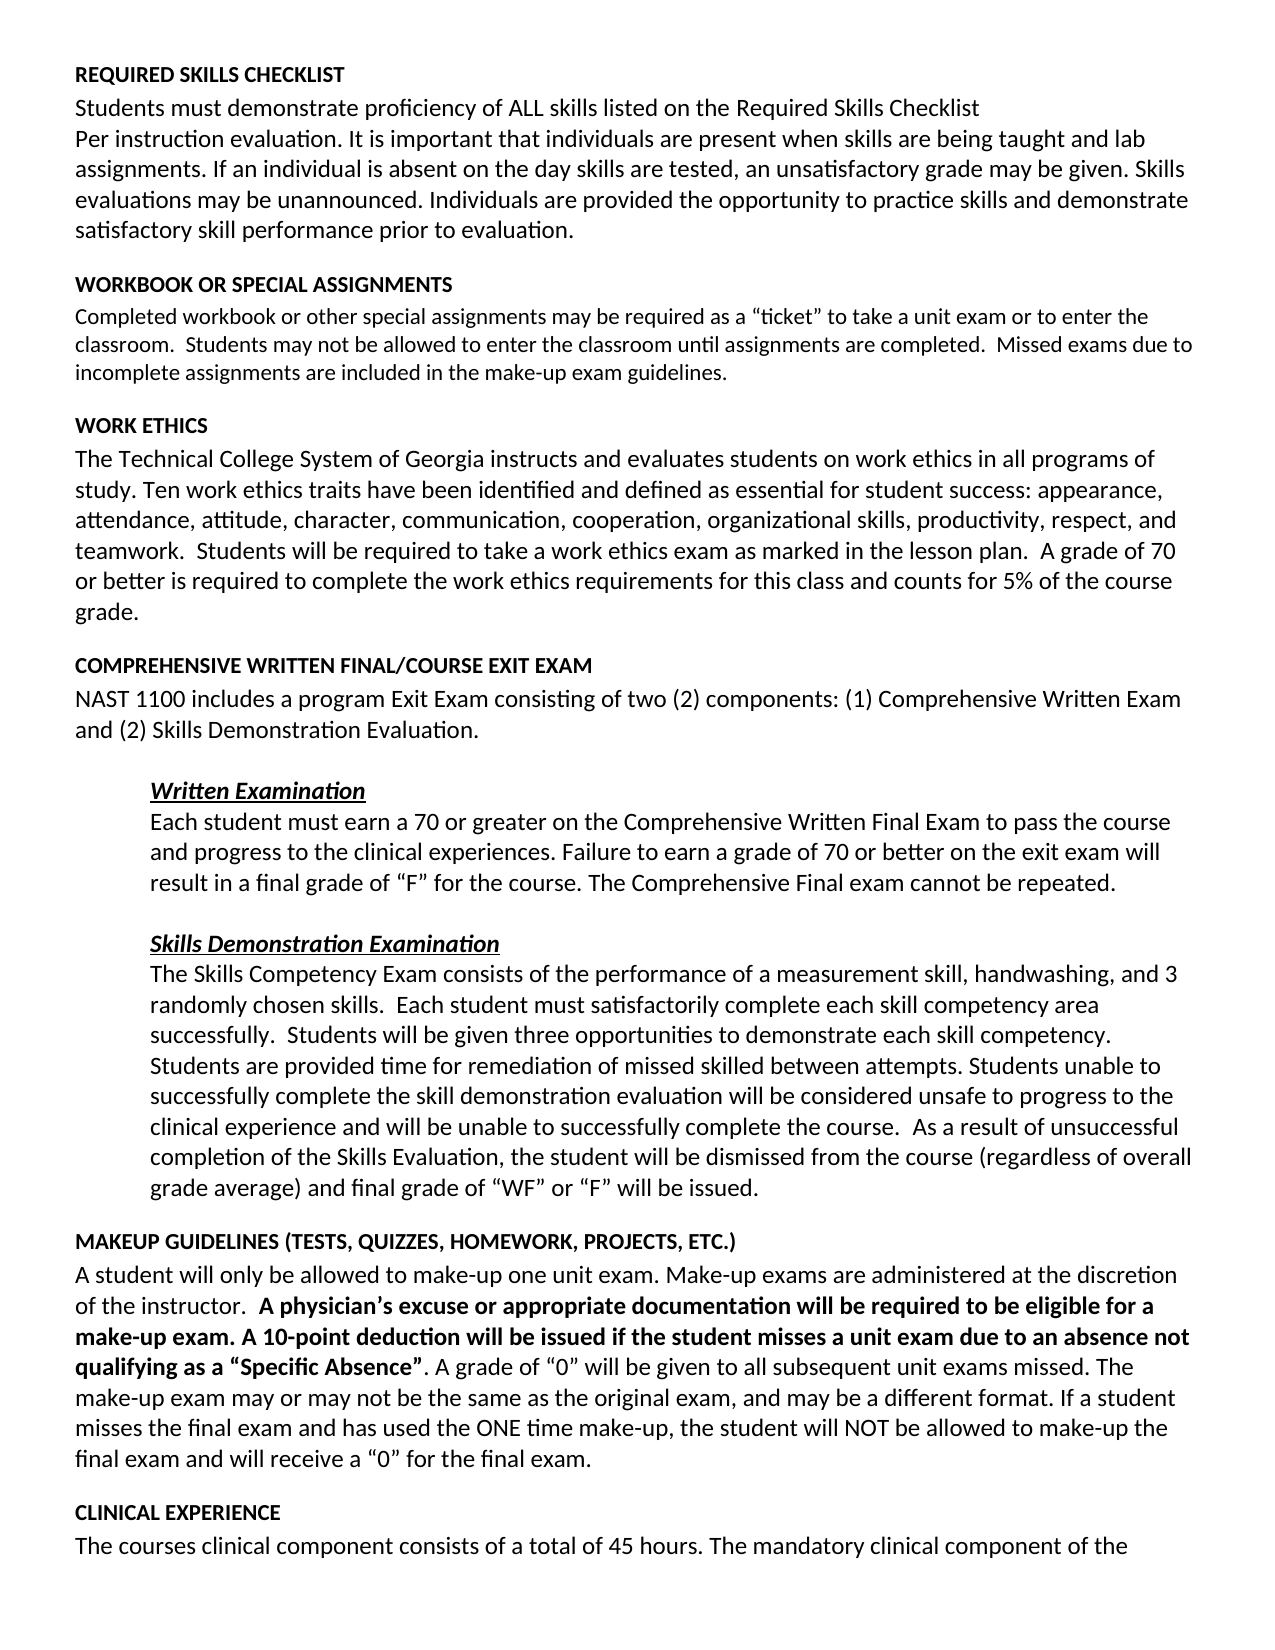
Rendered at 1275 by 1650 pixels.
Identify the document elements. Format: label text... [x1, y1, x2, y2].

text NAST 1100 includes a program Exit Exam consisting of two (2) components: (1) Comprehensive Written Exam and (2) Skills Demonstration Evaluation. [75, 683, 1200, 744]
text The Technical College System of Georgia instructs and evaluates students on work ethics in all programs of study. Ten work ethics traits have been identified and defined as essential for student success: appearance, attendance, attitude, character, communication, cooperation, organizational skills, productivity, respect, and teamwork. Students will be required to take a work ethics exam as marked in the lesson plan. A grade of 70 or better is required to complete the work ethics requirements for this class and counts for 5% of the course grade. [75, 443, 1200, 626]
subtitle WORKBOOK OR SPECIAL ASSIGNMENTS [75, 270, 1200, 298]
text The Skills Competency Exam consists of the performance of a measurement skill, handwashing, and 3 randomly chosen skills. Each student must satisfactorily complete each skill competency area successfully. Students will be given three opportunities to demonstrate each skill competency. Students are provided time for remediation of missed skilled between attempts. Students unable to successfully complete the skill demonstration evaluation will be considered unsafe to progress to the clinical experience and will be unable to successfully complete the course. As a result of unsuccessful completion of the Skills Evaluation, the student will be dismissed from the course (regardless of overall grade average) and final grade of “WF” or “F” will be issued. [150, 958, 1200, 1202]
text Skills Demonstration Examination [150, 928, 1200, 958]
text Each student must earn a 70 or greater on the Comprehensive Written Final Exam to pass the course and progress to the clinical experiences. Failure to earn a grade of 70 or better on the exit exam will result in a final grade of “F” for the course. The Comprehensive Final exam cannot be repeated. [150, 806, 1200, 897]
text Completed workbook or other special assignments may be required as a “ticket” to take a unit exam or to enter the classroom. Students may not be allowed to enter the classroom until assignments are completed. Missed exams due to incomplete assignments are included in the make-up exam guidelines. [75, 302, 1200, 386]
subtitle REQUIRED SKILLS CHECKLIST [75, 60, 1200, 88]
text Written Examination [150, 775, 1200, 806]
text A student will only be allowed to make-up one unit exam. Make-up exams are administered at the discretion of the instructor. A physician’s excuse or appropriate documentation will be required to be eligible for a make-up exam. A 10-point deduction will be issued if the student misses a unit exam due to an absence not qualifying as a “Specific Absence”. A grade of “0” will be given to all subsequent unit exams missed. The make-up exam may or may not be the same as the original exam, and may be a different format. If a student misses the final exam and has used the ONE time make-up, the student will NOT be allowed to make-up the final exam and will receive a “0” for the final exam. [75, 1259, 1200, 1473]
text Students must demonstrate proficiency of ALL skills listed on the Required Skills Checklist [75, 92, 1200, 123]
subtitle WORK ETHICS [75, 411, 1200, 439]
text Per instruction evaluation. It is important that individuals are present when skills are being taught and lab assignments. If an individual is absent on the day skills are tested, an unsatisfactory grade may be given. Skills evaluations may be unannounced. Individuals are provided the opportunity to practice skills and demonstrate satisfactory skill performance prior to evaluation. [75, 123, 1200, 245]
subtitle MAKEUP GUIDELINES (Tests, quizzes, homework, projects, etc.) [75, 1227, 1200, 1255]
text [75, 1530, 1200, 1561]
subtitle CLINICAL EXPERIENCE [75, 1498, 1200, 1526]
subtitle Comprehensive Written Final/Course EXIT EXAM [75, 651, 1200, 679]
